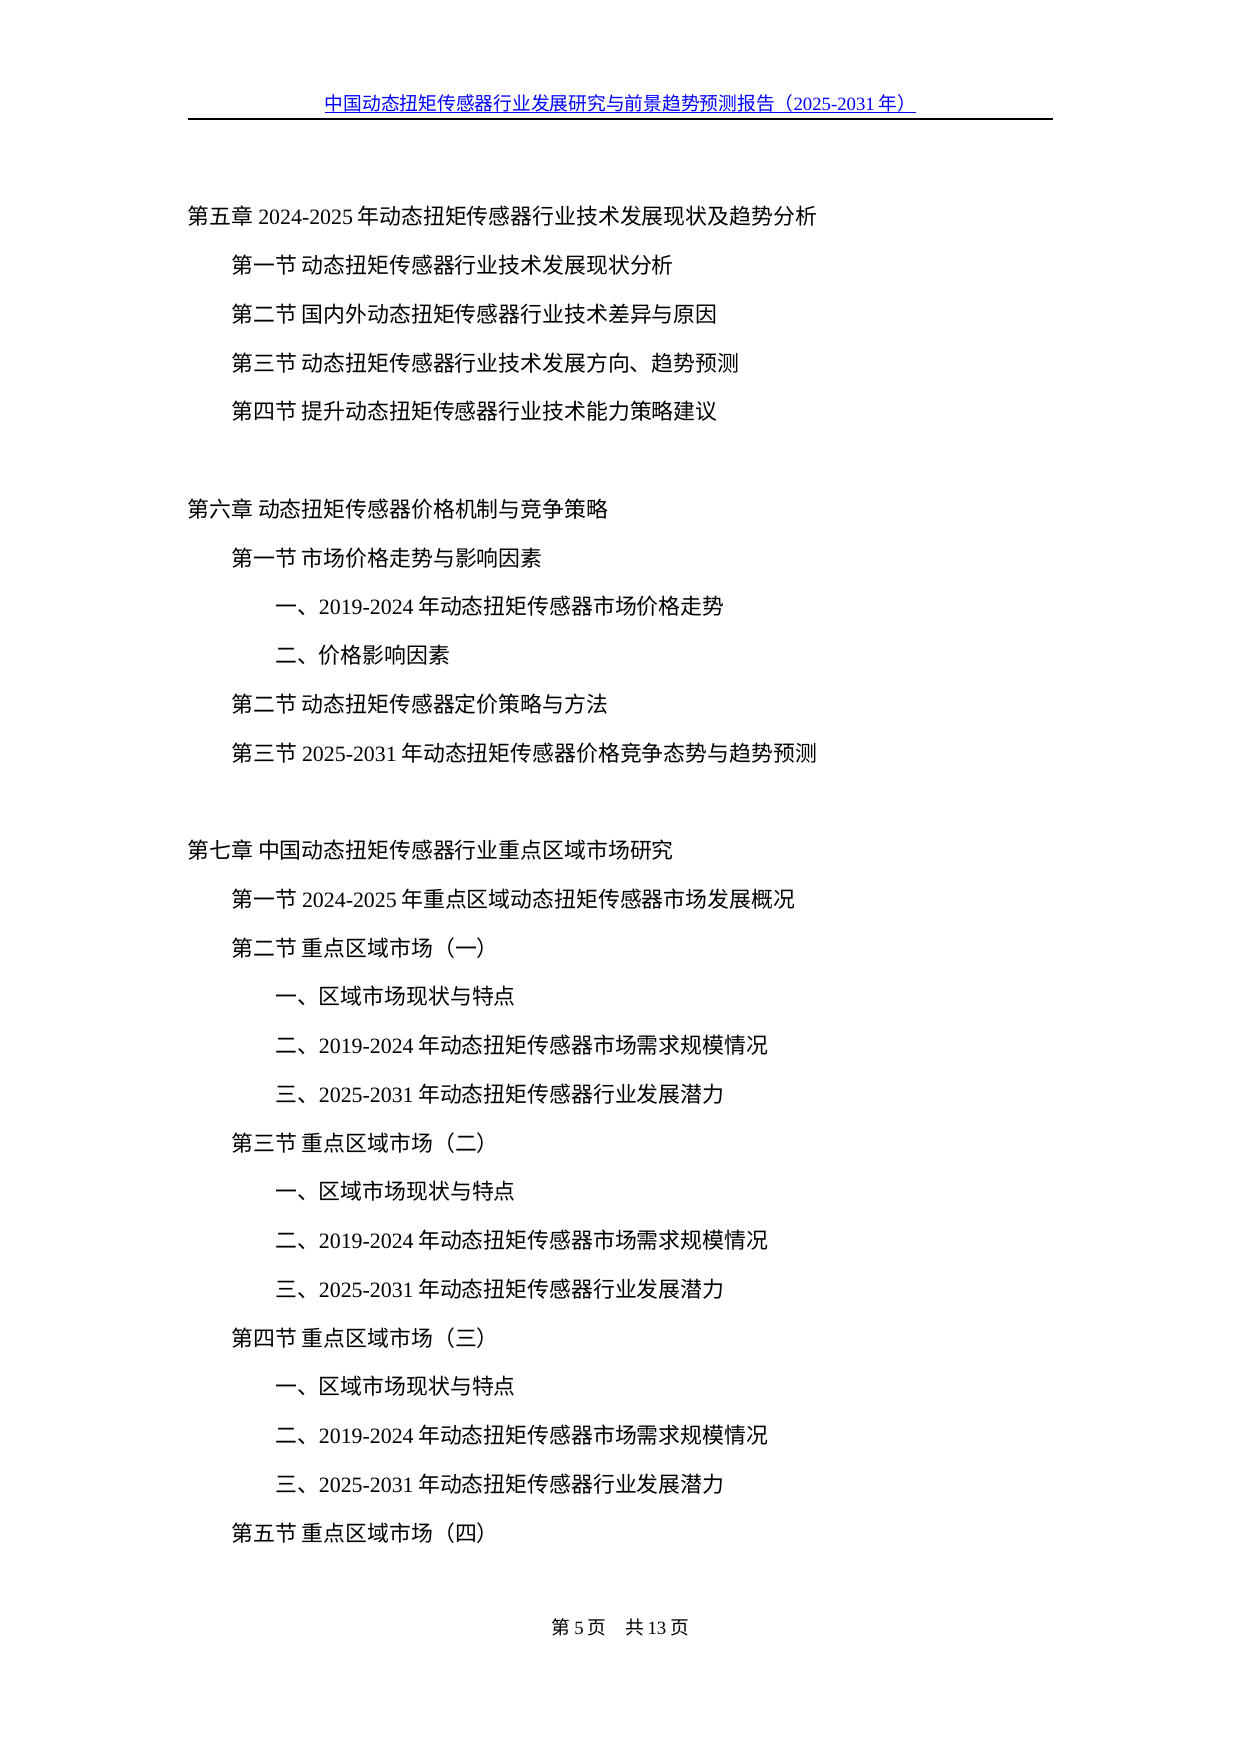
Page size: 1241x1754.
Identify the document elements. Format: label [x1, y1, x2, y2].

text [187, 150, 1053, 1548]
